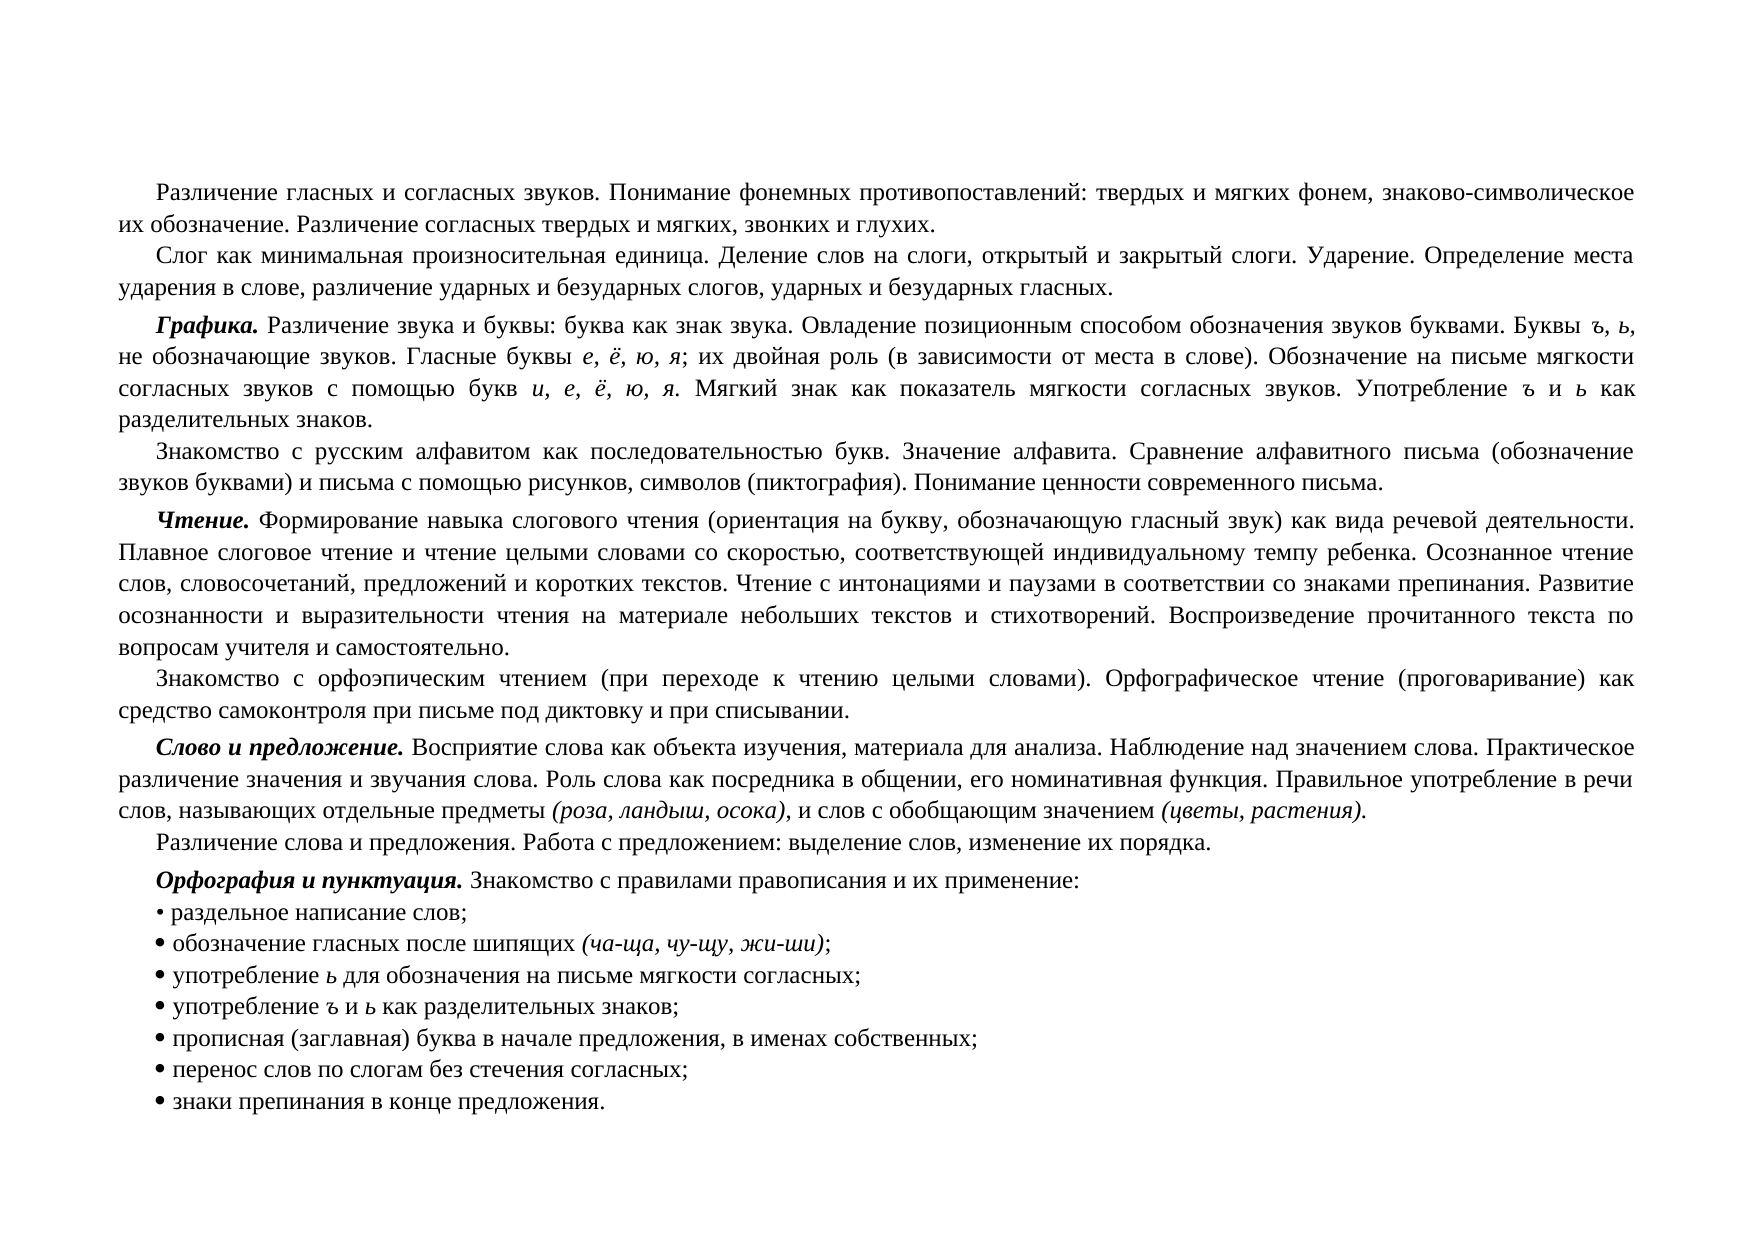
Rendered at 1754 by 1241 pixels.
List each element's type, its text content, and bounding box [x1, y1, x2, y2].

text Слог как минимальная произносительная единица. Деление слов на слоги, открытый и закрытый слоги. Ударение. Определение места ударения в слове, различение ударных и безударных слогов, ударных и безударных гласных. [118, 240, 1636, 301]
text Слово и предложение. Восприятие слова как объекта изучения, материала для анализа. Наблюдение над значением слова. Практическое различение значения и звучания слова. Роль слова как посредника в общении, его номинативная функция. Правильное употребление в речи слов, называющих отдельные предметы (роза, ландыш, осока), и слов с обобщающим значением (цветы, растения). [118, 732, 1636, 824]
text  обозначение гласных после шипящих (ча-ща, чу-щу, жи-ши); [118, 928, 1636, 957]
text  знаки препинания в конце предложения. [118, 1086, 1636, 1115]
text  употребление ъ и ь как разделительных знаков; [118, 991, 1636, 1020]
text Знакомство с орфоэпическим чтением (при переходе к чтению целыми словами). Орфографическое чтение (проговаривание) как средство самоконтроля при письме под диктовку и при списывании. [118, 663, 1636, 723]
text Орфография и пунктуация. Знакомство с правилами правописания и их применение: [118, 865, 1636, 894]
text  перенос слов по слогам без стечения согласных; [118, 1054, 1636, 1083]
text Графика. Различение звука и буквы: буква как знак звука. Овладение позиционным способом обозначения звуков буквами. Буквы ъ, ь, не обозначающие звуков. Гласные буквы е, ё, ю, я; их двойная роль (в зависимости от места в слове). Обозначение на письме мягкости согласных звуков с помощью букв и, е, ё, ю, я. Мягкий знак как показатель мягкости согласных звуков. Употребление ъ и ь как разделительных знаков. [118, 310, 1636, 433]
text  прописная (заглавная) буква в начале предложения, в именах собственных; [118, 1023, 1636, 1052]
text Чтение. Формирование навыка слогового чтения (ориентация на букву, обозначающую гласный звук) как вида речевой деятельности. Плавное слоговое чтение и чтение целыми словами со скоростью, соответствующей индивидуальному темпу ребенка. Осознанное чтение слов, словосочетаний, предложений и коротких текстов. Чтение с интонациями и паузами в соответствии со знаками препинания. Развитие осознанности и выразительности чтения на материале небольших текстов и стихотворений. Воспроизведение прочитанного текста по вопросам учителя и самостоятельно. [118, 505, 1636, 660]
text  употребление ь для обозначения на письме мягкости согласных; [118, 960, 1636, 988]
text Различение слова и предложения. Работа с предложением: выделение слов, изменение их порядка. [118, 827, 1636, 856]
text • раздельное написание слов; [118, 897, 1636, 925]
text Знакомство с русским алфавитом как последовательностью букв. Значение алфавита. Сравнение алфавитного письма (обозначение звуков буквами) и письма с помощью рисунков, символов (пиктография). Понимание ценности современного письма. [118, 436, 1636, 496]
text Различение гласных и согласных звуков. Понимание фонемных противопоставлений: твердых и мягких фонем, знаково-символическое их обозначение. Различение согласных твердых и мягких, звонких и глухих. [118, 177, 1636, 237]
